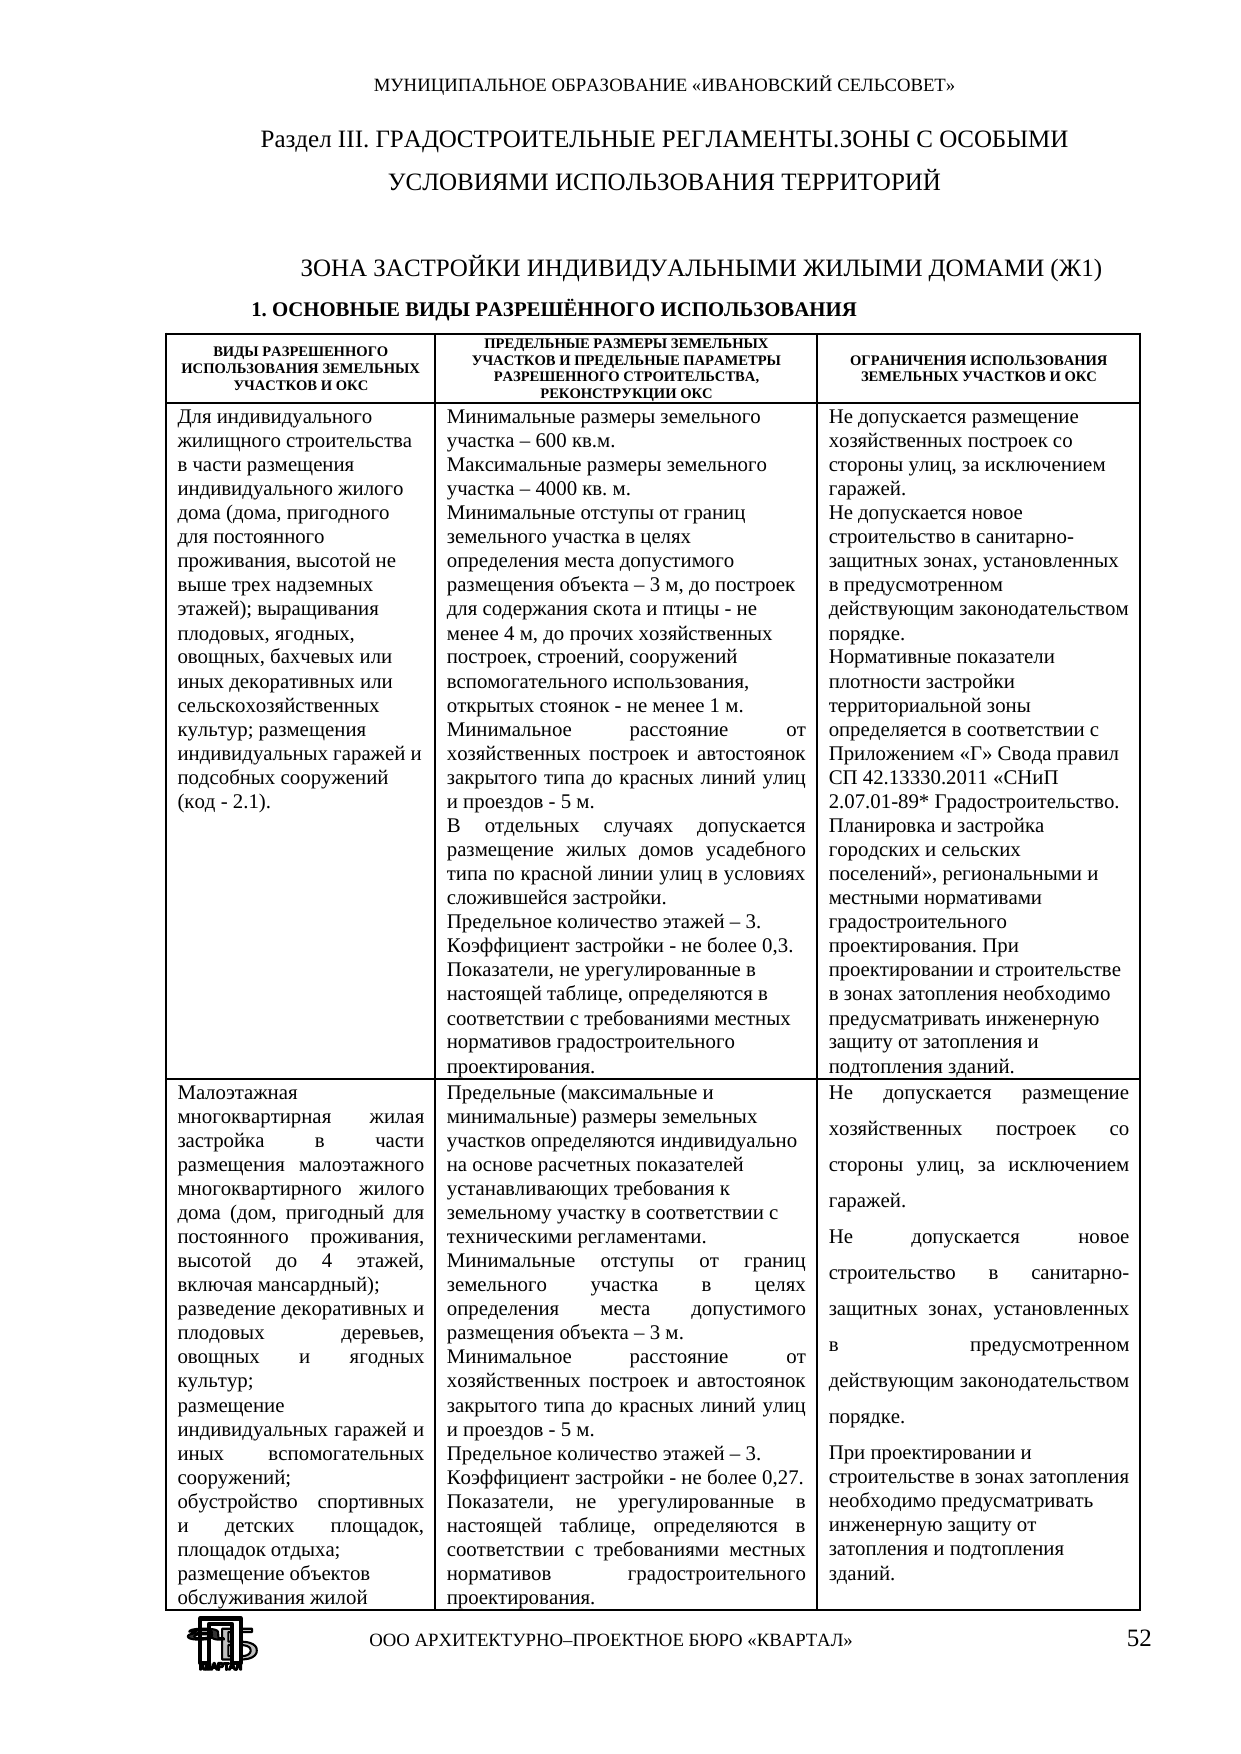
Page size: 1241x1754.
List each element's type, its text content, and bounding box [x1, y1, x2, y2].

subtitle Раздел III. ГРАДОСТРОИТЕЛЬНЫЕ РЕГЛАМЕНТЫ.ЗОНЫ С ОСОБЫМИ УСЛОВИЯМИ ИСПОЛЬЗОВАНИЯ ТЕРРИТОРИЙ [177, 124, 1152, 196]
table_cell Минимальные размеры земельного участка – 600 кв.м. Максимальные размеры земельного участка – 4000 кв. м. Минимальные отступы от границ земельного участка в целях определения места допустимого размещения объекта – 3 м, до построек для содержания скота и птицы - не менее 4 м, до прочих хозяйственных построек, строений, сооружений вспомогательного использования, открытых стоянок - не менее 1 м. Минимальное расстояние от хозяйственных построек и автостоянок закрытого типа до красных линий улиц и проездов - 5 м. В отдельных случаях допускается размещение жилых домов усадебного типа по красной линии улиц в условиях сложившейся застройки. Предельное количество этажей – 3. Коэффициент застройки - не более 0,3. Показатели, не урегулированные в настоящей таблице, определяются в соответствии с требованиями местных нормативов градостроительного проектирования. [436, 404, 816, 1078]
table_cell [436, 1080, 816, 1609]
subtitle ЗОНА ЗАСТРОЙКИ ИНДИВИДУАЛЬНЫМИ ЖИЛЫМИ ДОМАМИ (Ж1) [177, 253, 1152, 282]
table_cell Не допускается размещение хозяйственных построек со стороны улиц, за исключением гаражей. Не допускается новое строительство в санитарно-защитных зонах, установленных в предусмотренном действующим законодательством порядке. Нормативные показатели плотности застройки территориальной зоны определяется в соответствии с Приложением «Г» Свода правил СП 42.13330.2011 «СНиП 2.07.01-89* Градостроительство. Планировка и застройка городских и сельских поселений», региональными и местными нормативами градостроительного проектирования. При проектировании и строительстве в зонах затопления необходимо предусматривать инженерную защиту от затопления и подтопления зданий. [818, 404, 1139, 1078]
table_header ПРЕДЕЛЬНЫЕ РАЗМЕРЫ ЗЕМЕЛЬНЫХ УЧАСТКОВ И ПРЕДЕЛЬНЫЕ ПАРАМЕТРЫ РАЗРЕШЕННОГО СТРОИТЕЛЬСТВА, РЕКОНСТРУКЦИИ ОКС [436, 335, 816, 402]
table_cell Для индивидуального жилищного строительства в части размещения индивидуального жилого дома (дома, пригодного для постоянного проживания, высотой не выше трех надземных этажей); выращивания плодовых, ягодных, овощных, бахчевых или иных декоративных или сельскохозяйственных культур; размещения индивидуальных гаражей и подсобных сооружений (код - 2.1). [167, 404, 434, 1078]
text 1. ОСНОВНЫЕ ВИДЫ РАЗРЕШЁННОГО ИСПОЛЬЗОВАНИЯ [177, 297, 1152, 321]
table_header ОГРАНИЧЕНИЯ ИСПОЛЬЗОВАНИЯ ЗЕМЕЛЬНЫХ УЧАСТКОВ И ОКС [818, 335, 1139, 402]
table_header ВИДЫ РАЗРЕШЕННОГО ИСПОЛЬЗОВАНИЯ ЗЕМЕЛЬНЫХ УЧАСТКОВ И ОКС [167, 335, 434, 402]
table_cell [818, 1080, 1139, 1609]
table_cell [167, 1080, 434, 1609]
